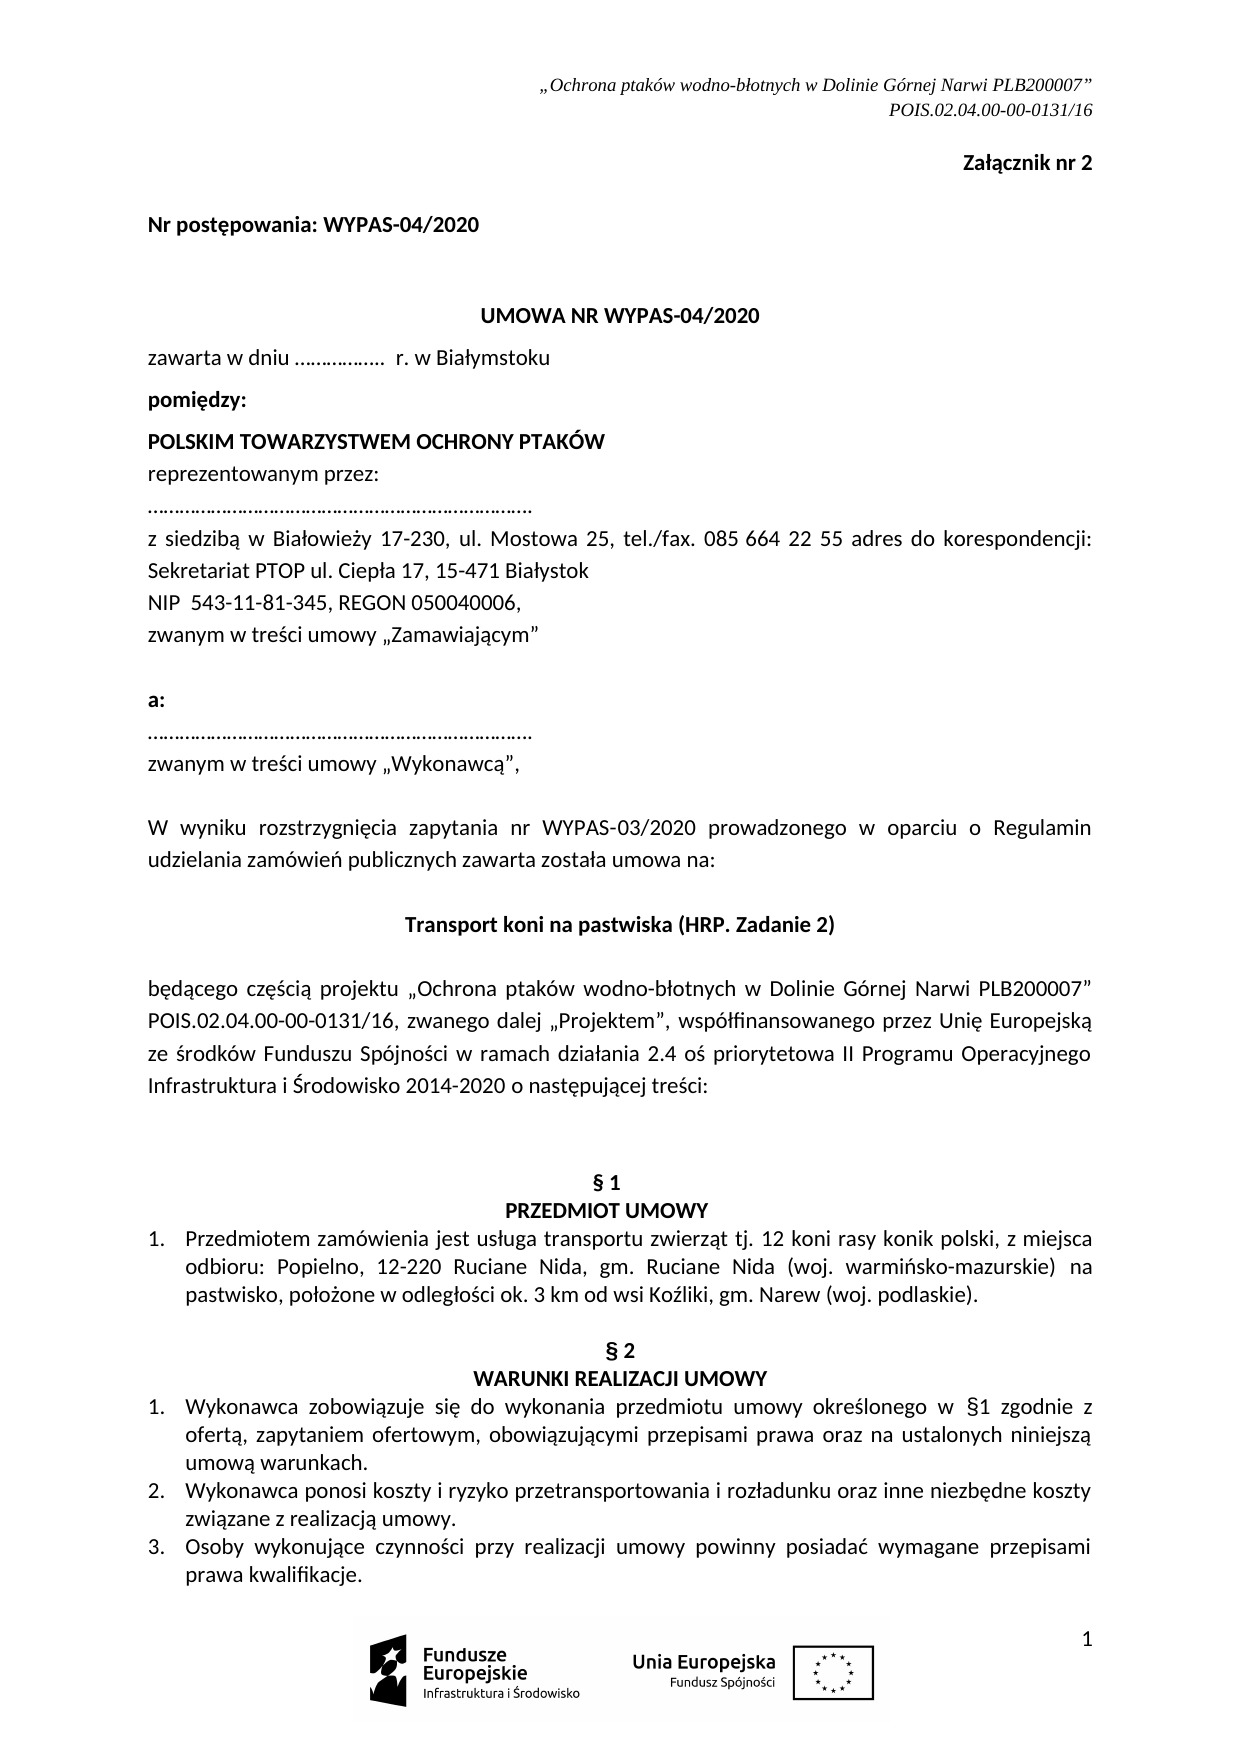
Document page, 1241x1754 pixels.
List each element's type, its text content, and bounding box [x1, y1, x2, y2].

list Wykonawca zobowiązuje się do wykonania przedmiotu umowy określonego w 1 zgodnie z ofertą, zapytaniem ofertowym, obowiązującymi przepisami prawa oraz na ustalonych niniejszą umową warunkach. [148, 1392, 1093, 1476]
text reprezentowanym przez: [148, 459, 1093, 487]
text zawarta w dniu …………….. r. w Białymstoku [148, 343, 1093, 371]
text z siedzibą w Białowieży 17-230, ul. Mostowa 25, tel./fax. 085 664 22 55 adres do korespondencji: Sekretariat PTOP ul. Ciepła 17, 15-471 Białystok [148, 524, 1093, 584]
text § 1 [148, 1168, 1066, 1196]
text PRZEDMIOT UMOWY [148, 1196, 1066, 1224]
text 2 [148, 1336, 1093, 1364]
text ………………………………………………………………. [148, 717, 1093, 745]
picture [352, 1616, 891, 1723]
text ………………………………………………………………. [148, 492, 1093, 519]
list Przedmiotem zamówienia jest usługa transportu zwierząt tj. 12 koni rasy konik polski, z miejsca odbioru: Popielno, 12-220 Ruciane Nida, gm. Ruciane Nida (woj. warmińsko-mazurskie) na pastwisko, położone w odległości ok. 3 km od wsi Koźliki, gm. Narew (woj. podlaskie). [148, 1224, 1093, 1308]
text WARUNKI REALIZACJI UMOWY [148, 1364, 1093, 1392]
text będącego częścią projektu „Ochrona ptaków wodno-błotnych w Dolinie Górnej Narwi PLB200007” POIS.02.04.00-00-0131/16, zwanego dalej „Projektem”, współfinansowanego przez Unię Europejską ze środków Funduszu Spójności w ramach działania 2.4 oś priorytetowa II Programu Operacyjnego Infrastruktura i Środowisko 2014-2020 o następującej treści: [148, 974, 1093, 1163]
text Nr postępowania: WYPAS-04/2020 [148, 210, 1093, 238]
text W wyniku rozstrzygnięcia zapytania nr WYPAS-03/2020 prowadzonego w oparciu o Regulamin udzielania zamówień publicznych zawarta została umowa na: [148, 813, 1093, 874]
text POLSKIM TOWARZYSTWEM OCHRONY PTAKÓW [148, 427, 1093, 455]
text UMOWA NR WYPAS-04/2020 [148, 301, 1093, 329]
text pomiędzy: [148, 385, 1093, 413]
list Wykonawca ponosi koszty i ryzyko przetransportowania i rozładunku oraz inne niezbędne koszty związane z realizacją umowy. [148, 1476, 1093, 1532]
text zwanym w treści umowy „Wykonawcą”, [148, 749, 1093, 777]
text Załącznik nr 2 [148, 148, 1093, 176]
text Transport koni na pastwiska (HRP. Zadanie 2) [148, 910, 1093, 938]
text NIP 543-11-81-345, REGON 050040006, [148, 588, 1093, 616]
text a: [148, 685, 1093, 713]
text zwanym w treści umowy „Zamawiającym” [148, 620, 1093, 648]
list Osoby wykonujące czynności przy realizacji umowy powinny posiadać wymagane przepisami prawa kwalifikacje. [148, 1532, 1093, 1588]
